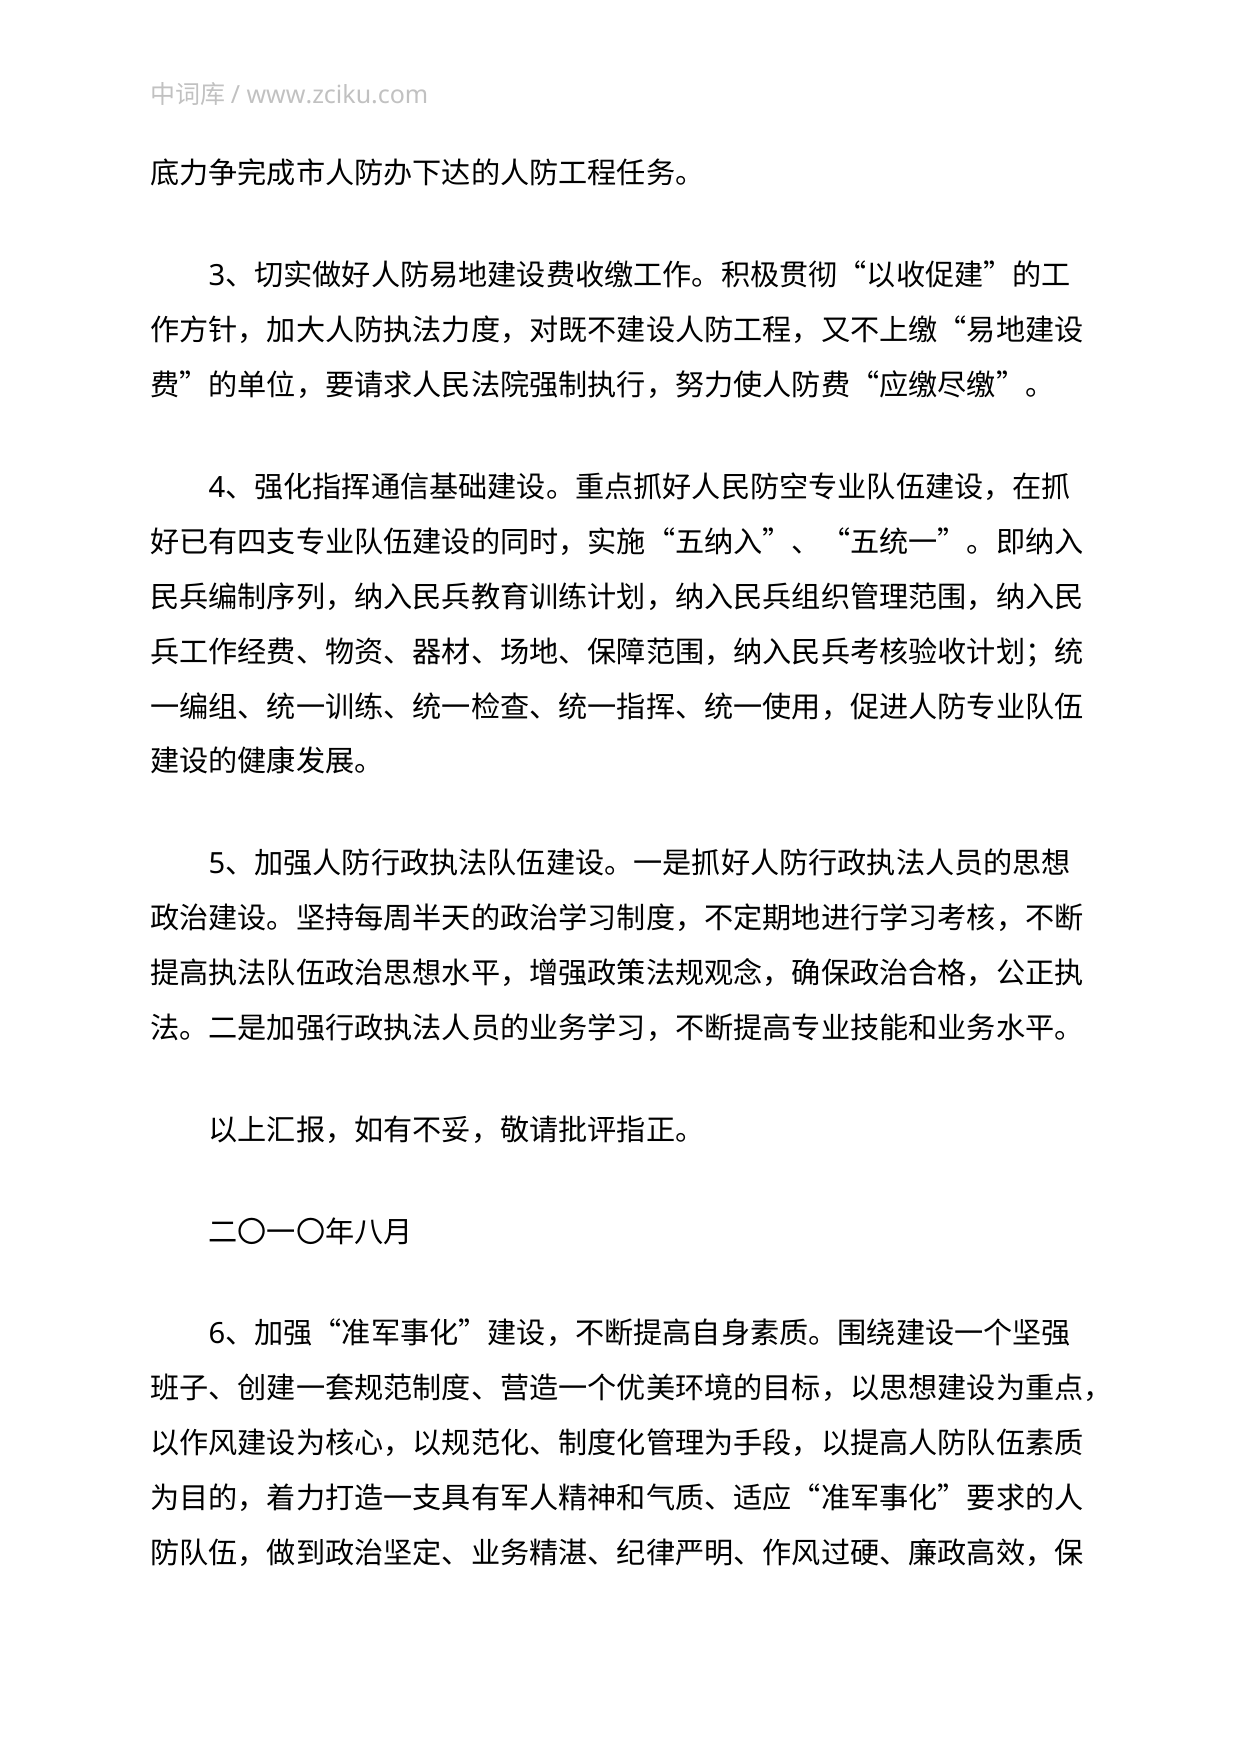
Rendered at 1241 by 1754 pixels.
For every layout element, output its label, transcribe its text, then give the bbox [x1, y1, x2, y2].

text 3、切实做好人防易地建设费收缴工作。积极贯彻“以收促建”的工作方针，加大人防执法力度，对既不建设人防工程，又不上缴“易地建设费”的单位，要请求人民法院强制执行，努力使人防费“应缴尽缴”。 [150, 252, 1090, 404]
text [150, 1310, 1090, 1572]
text 4、强化指挥通信基础建设。重点抓好人民防空专业队伍建设，在抓好已有四支专业队伍建设的同时，实施“五纳入”、“五统一”。即纳入民兵编制序列，纳入民兵教育训练计划，纳入民兵组织管理范围，纳入民兵工作经费、物资、器材、场地、保障范围，纳入民兵考核验收计划；统一编组、统一训练、统一检查、统一指挥、统一使用，促进人防专业队伍建设的健康发展。 [150, 463, 1090, 780]
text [150, 150, 1090, 192]
text 以上汇报，如有不妥，敬请批评指正。 [150, 1106, 1090, 1149]
text 5、加强人防行政执法队伍建设。一是抓好人防行政执法人员的思想政治建设。坚持每周半天的政治学习制度，不定期地进行学习考核，不断提高执法队伍政治思想水平，增强政策法规观念，确保政治合格，公正执法。二是加强行政执法人员的业务学习，不断提高专业技能和业务水平。 [150, 840, 1090, 1047]
text 二〇一〇年八月 [150, 1208, 1090, 1250]
